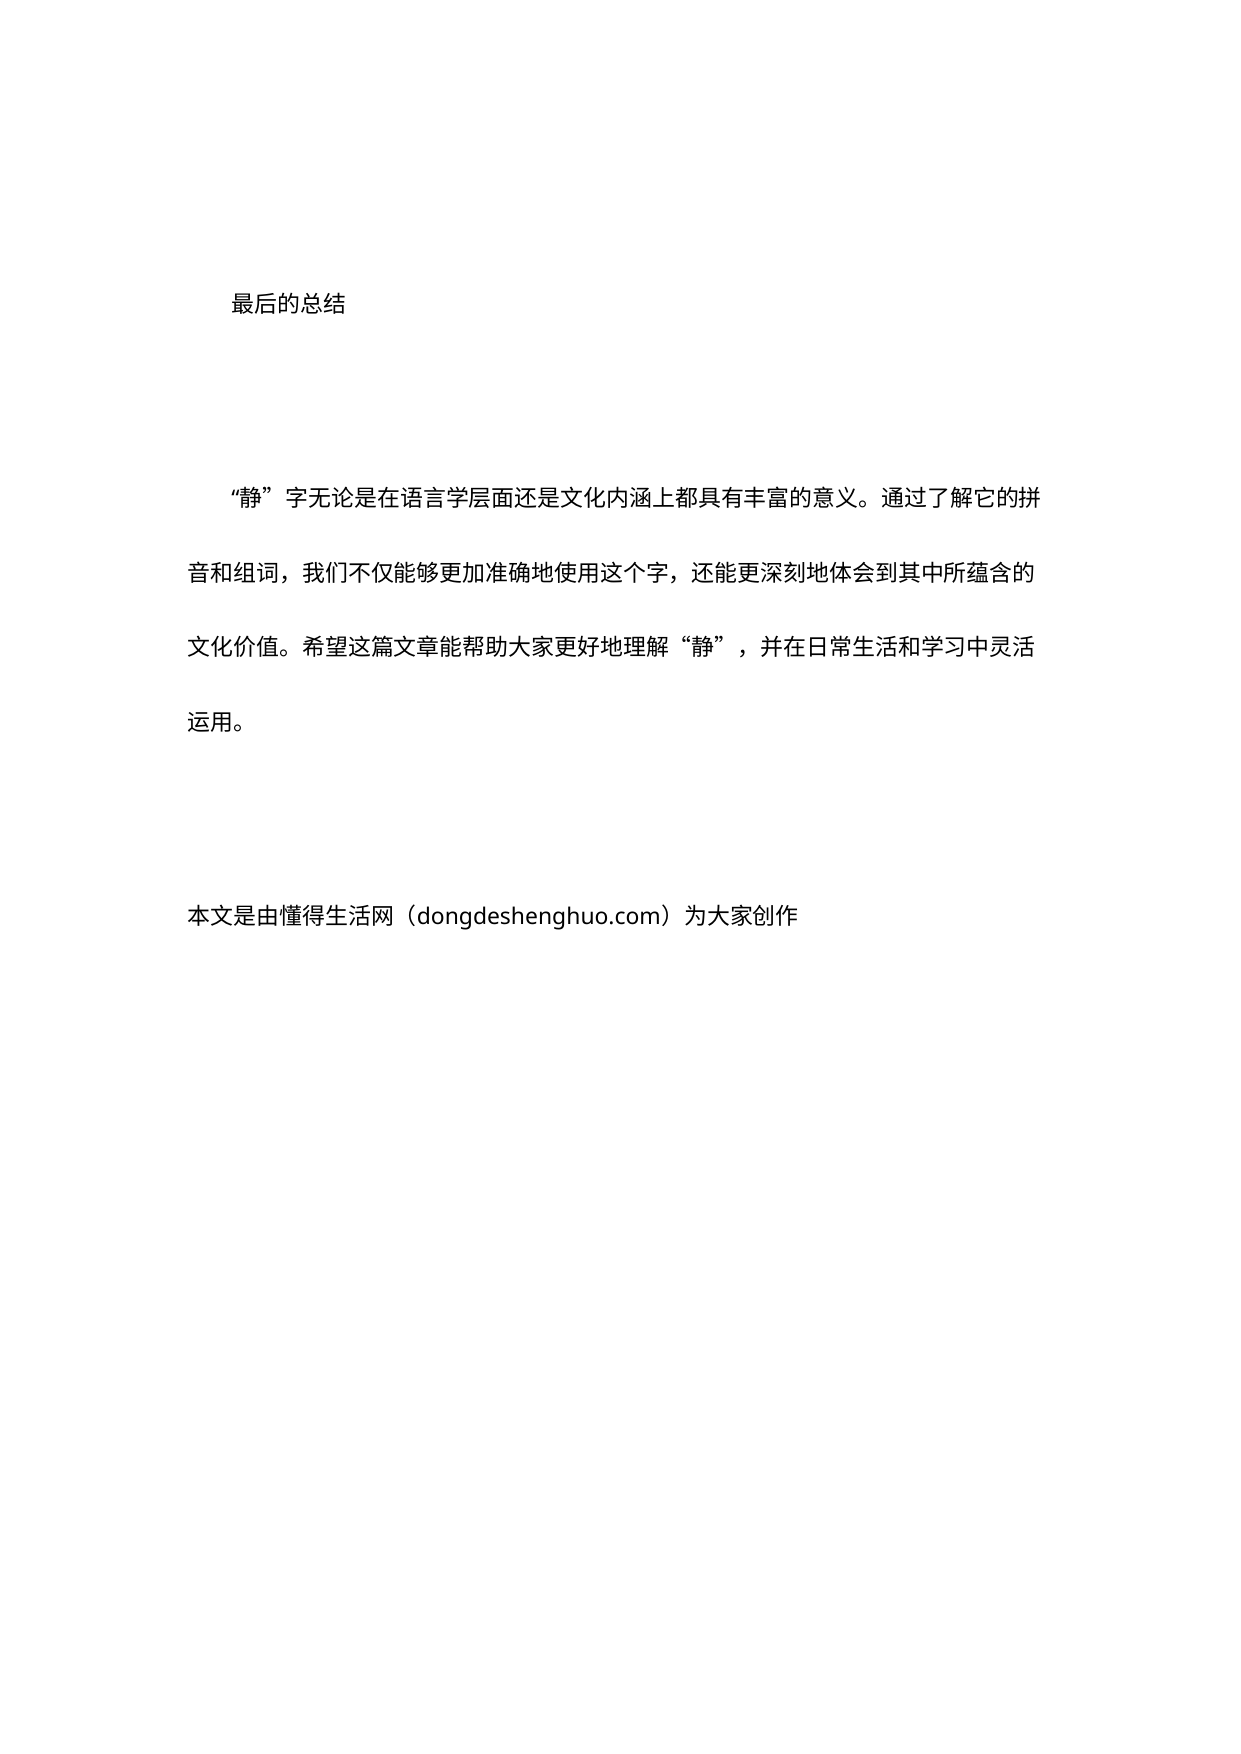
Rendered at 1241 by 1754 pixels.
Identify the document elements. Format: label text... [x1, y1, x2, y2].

text “静”字无论是在语言学层面还是文化内涵上都具有丰富的意义。通过了解它的拼音和组词，我们不仅能够更加准确地使用这个字，还能更深刻地体会到其中所蕴含的文化价值。希望这篇文章能帮助大家更好地理解“静”，并在日常生活和学习中灵活运用。 [187, 464, 1053, 753]
text 本文是由懂得生活网（dongdeshenghuo.com）为大家创作 [187, 882, 1053, 947]
text 最后的总结 [187, 270, 1053, 335]
